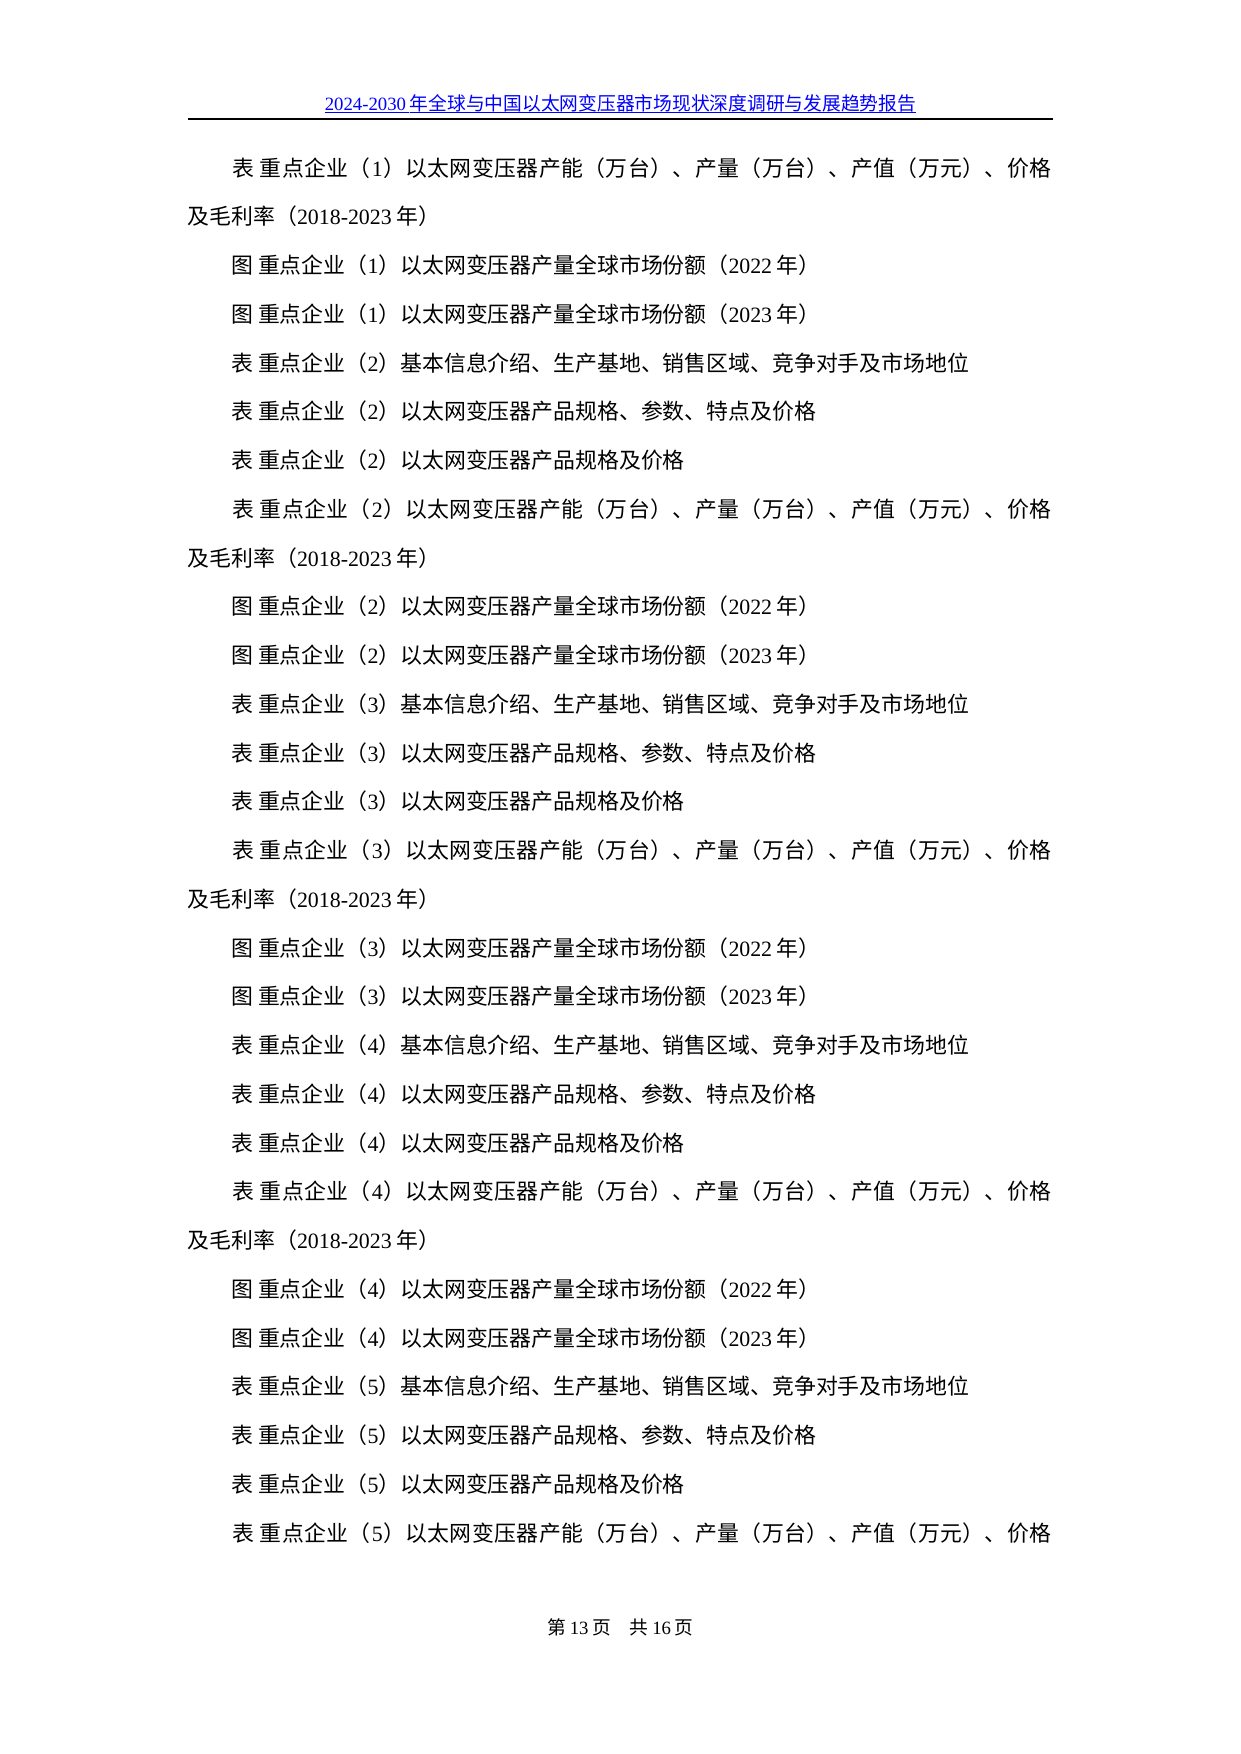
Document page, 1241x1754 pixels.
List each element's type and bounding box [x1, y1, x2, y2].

text [187, 150, 1053, 1548]
